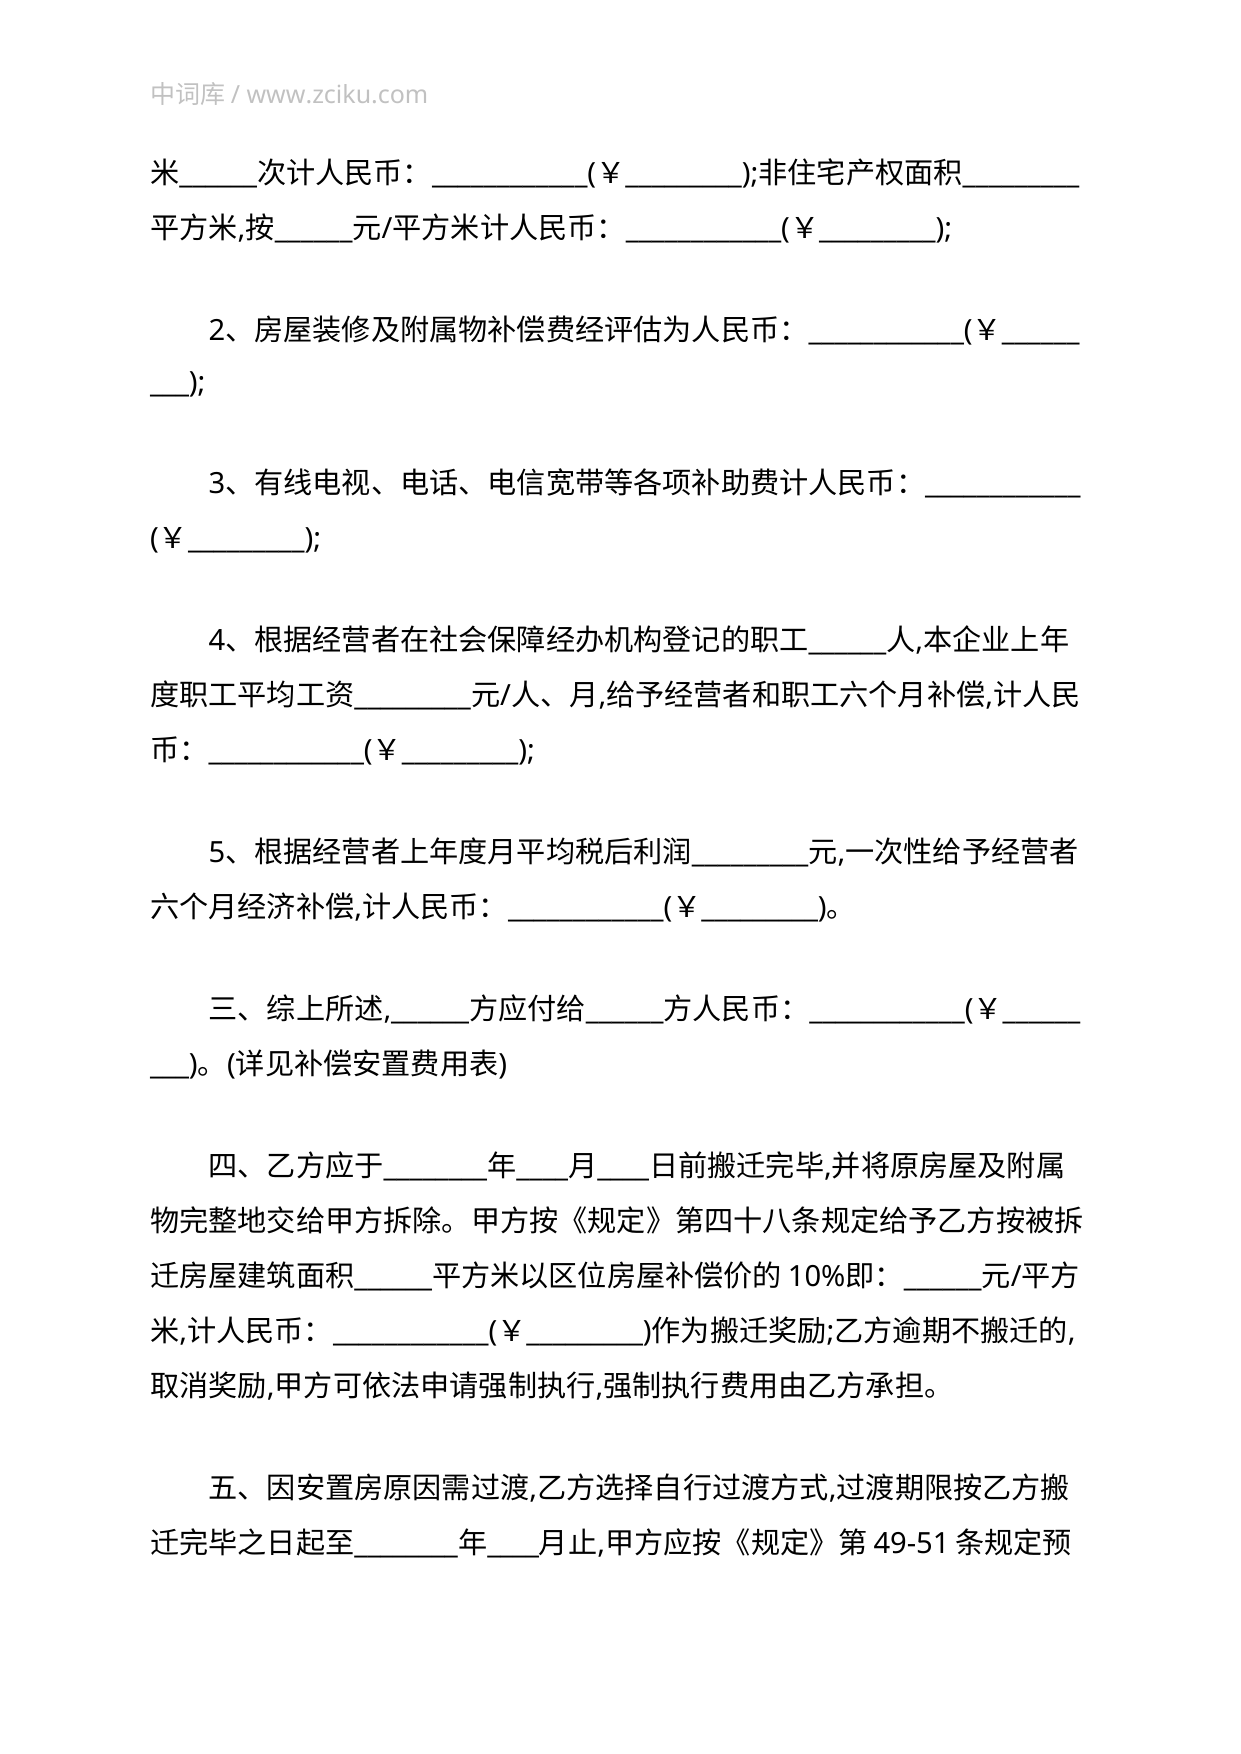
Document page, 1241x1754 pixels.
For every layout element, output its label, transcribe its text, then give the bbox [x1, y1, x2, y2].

text 四、乙方应于________年____月____日前搬迁完毕,并将原房屋及附属物完整地交给甲方拆除。甲方按《规定》第四十八条规定给予乙方按被拆迁房屋建筑面积______平方米以区位房屋补偿价的10%即：______元/平方米,计人民币：____________(￥_________)作为搬迁奖励;乙方逾期不搬迁的,取消奖励,甲方可依法申请强制执行,强制执行费用由乙方承担。 [150, 1143, 1090, 1405]
text 三、综上所述,______方应付给______方人民币：____________(￥_________)。(详见补偿安置费用表) [150, 986, 1090, 1083]
text 5、根据经营者上年度月平均税后利润_________元,一次性给予经营者六个月经济补偿,计人民币：____________(￥_________)。 [150, 829, 1090, 926]
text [150, 1464, 1090, 1562]
text 3、有线电视、电话、电信宽带等各项补助费计人民币：____________(￥_________); [150, 460, 1090, 557]
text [150, 150, 1090, 247]
text 4、根据经营者在社会保障经办机构登记的职工______人,本企业上年度职工平均工资_________元/人、月,给予经营者和职工六个月补偿,计人民币：____________(￥_________); [150, 617, 1090, 769]
text 2、房屋装修及附属物补偿费经评估为人民币：____________(￥_________); [150, 307, 1090, 401]
